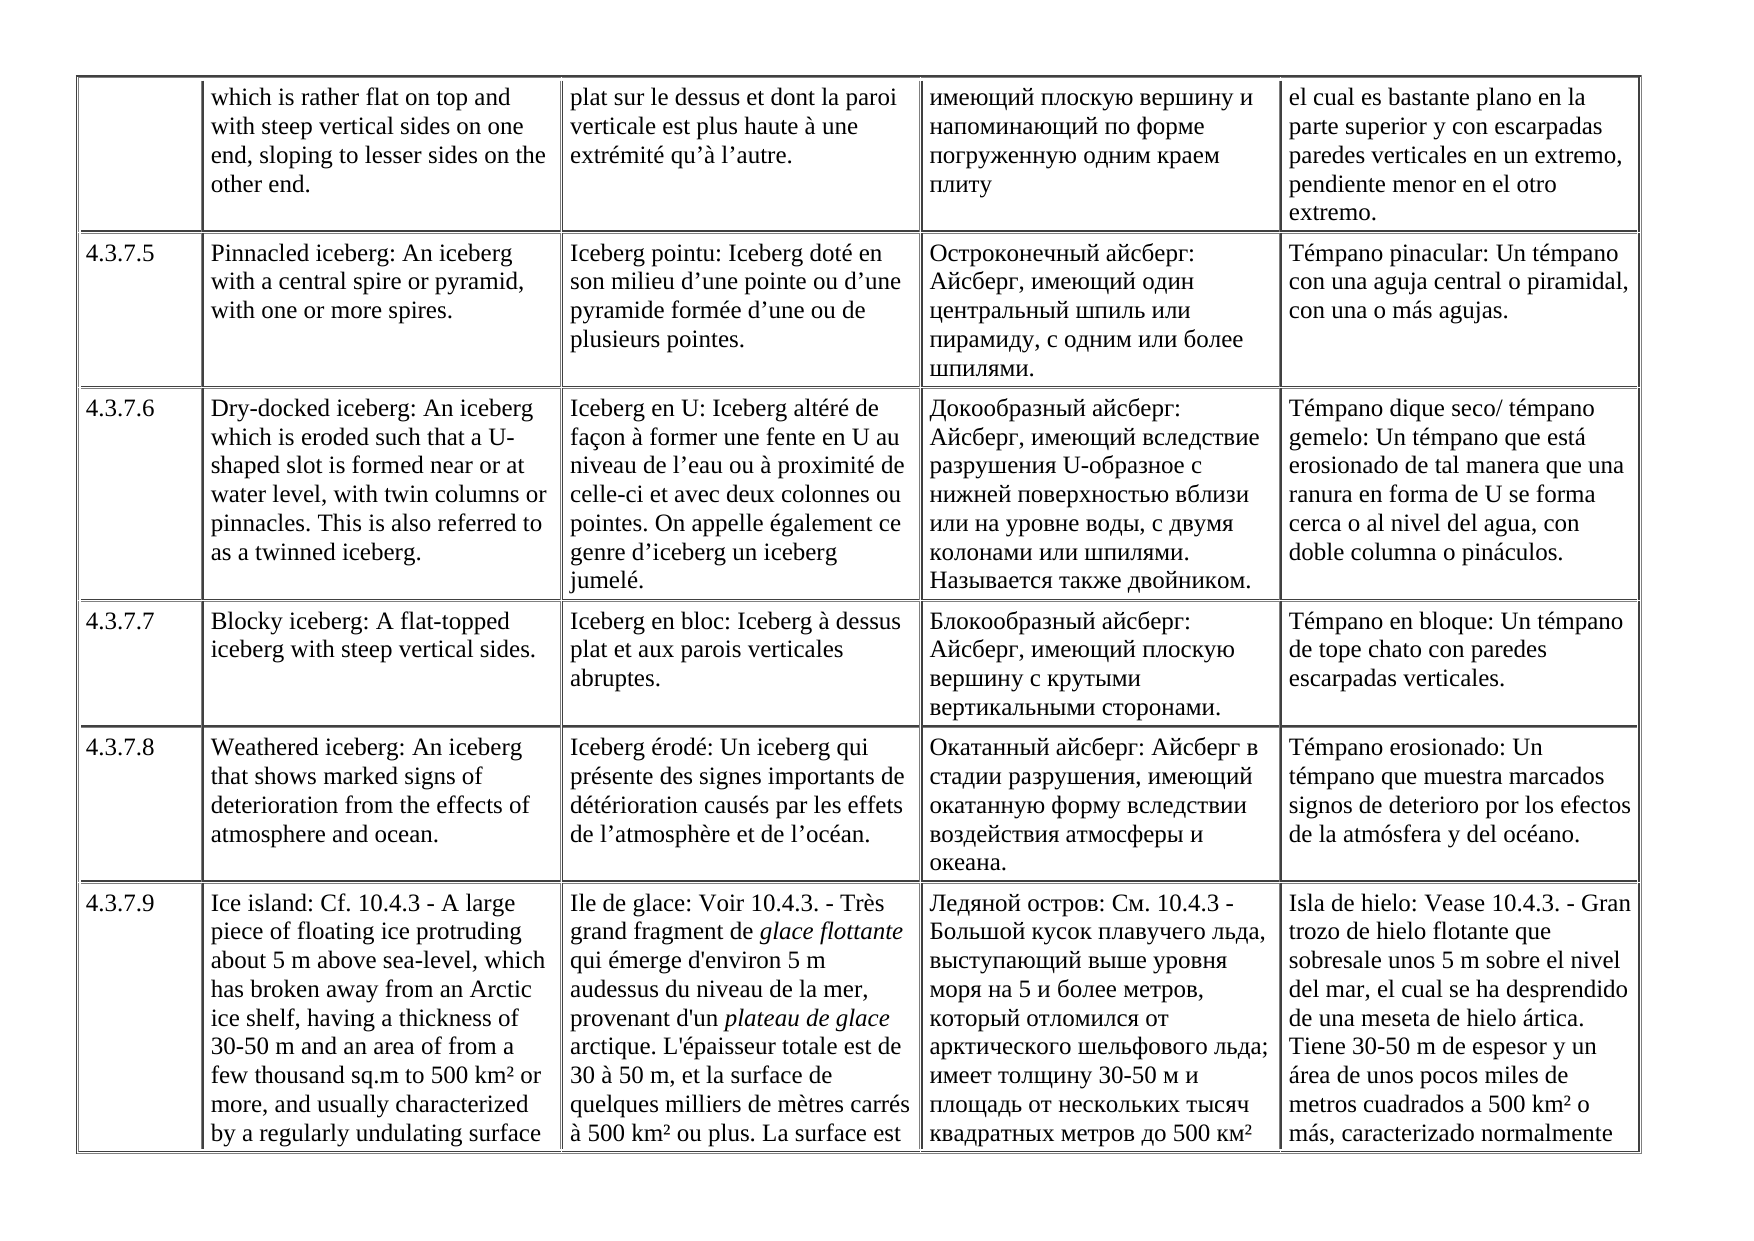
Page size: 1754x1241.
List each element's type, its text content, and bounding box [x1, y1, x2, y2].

table_cell Iceberg pointu: Iceberg doté en son milieu d’une pointe ou d’une pyramide formée d’une ou de plusieurs pointes. [563, 234, 919, 386]
table_cell Окатанный айсберг: Айсберг в стадии разрушения, имеющий окатанную форму вследствии воздействия атмосферы и океана. [923, 728, 1279, 880]
table_cell Témpano en bloque: Un témpano de tope chato con paredes escarpadas verticales. [1282, 599, 1639, 725]
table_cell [562, 880, 921, 1151]
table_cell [921, 78, 1280, 230]
table_cell Weathered iceberg: An iceberg that shows marked signs of deterioration from the effects of atmosphere and ocean. [204, 728, 560, 880]
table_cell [202, 884, 562, 1151]
table_cell 4.3.7.5 [79, 230, 201, 386]
table_cell Témpano pinacular: Un témpano con una aguja central o piramidal, con una o más agujas. [1282, 230, 1639, 386]
table_cell 4.3.7.8 [79, 725, 201, 880]
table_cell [562, 77, 921, 230]
table_cell Iceberg érodé: Un iceberg qui présente des signes importants de détérioration causés par les effets de l’atmosphère et de l’océan. [563, 728, 919, 880]
table_cell Докообразный айсберг: Айсберг, имеющий вследствие разрушения U-образное c нижней поверхностью вблизи или на уровне воды, с двумя колонами или шпилями. Называется также двойником. [923, 389, 1279, 598]
table_cell Blocky iceberg: A flat-topped iceberg with steep vertical sides. [204, 602, 560, 725]
table_cell 4.3.7.4 [79, 78, 202, 230]
table_cell Остроконечный айсберг: Айсберг, имеющий один центральный шпиль или пирамиду, с одним или более шпилями. [923, 234, 1279, 386]
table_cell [921, 884, 1280, 1151]
table_cell 4.3.7.9 [79, 880, 202, 1151]
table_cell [202, 78, 562, 230]
table_cell Блокообразный айсберг: Айсберг, имеющий плоскую вершину с крутыми вертикальными сторонами. [923, 602, 1279, 725]
table_cell Iceberg en U: Iceberg altéré de façon à former une fente en U au niveau de l’eau ou à proximité de celle-ci et avec deux colonnes ou pointes. On appelle également ce genre d’iceberg un iceberg jumelé. [563, 389, 919, 598]
table_cell 4.3.7.6 [77, 386, 202, 598]
table_cell 4.3.7.7 [79, 599, 201, 725]
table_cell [1280, 78, 1638, 230]
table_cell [1280, 880, 1639, 1151]
table_cell Témpano erosionado: Un témpano que muestra marcados signos de deterioro por los efectos de la atmósfera y del océano. [1282, 725, 1638, 880]
table_cell Dry-docked iceberg: An iceberg which is eroded such that a U-shaped slot is formed near or at water level, with twin columns or pinnacles. This is also referred to as a twinned iceberg. [204, 389, 560, 598]
table_cell Iceberg en bloc: Iceberg à dessus plat et aux parois verticales abruptes. [563, 602, 919, 725]
table_cell Témpano dique seco/ témpano gemelo: Un témpano que está erosionado de tal manera que una ranura en forma de U se forma cerca o al nivel del agua, con doble columna o pináculos. [1280, 386, 1640, 598]
table_cell Pinnacled iceberg: An iceberg with a central spire or pyramid, with one or more spires. [204, 234, 560, 386]
